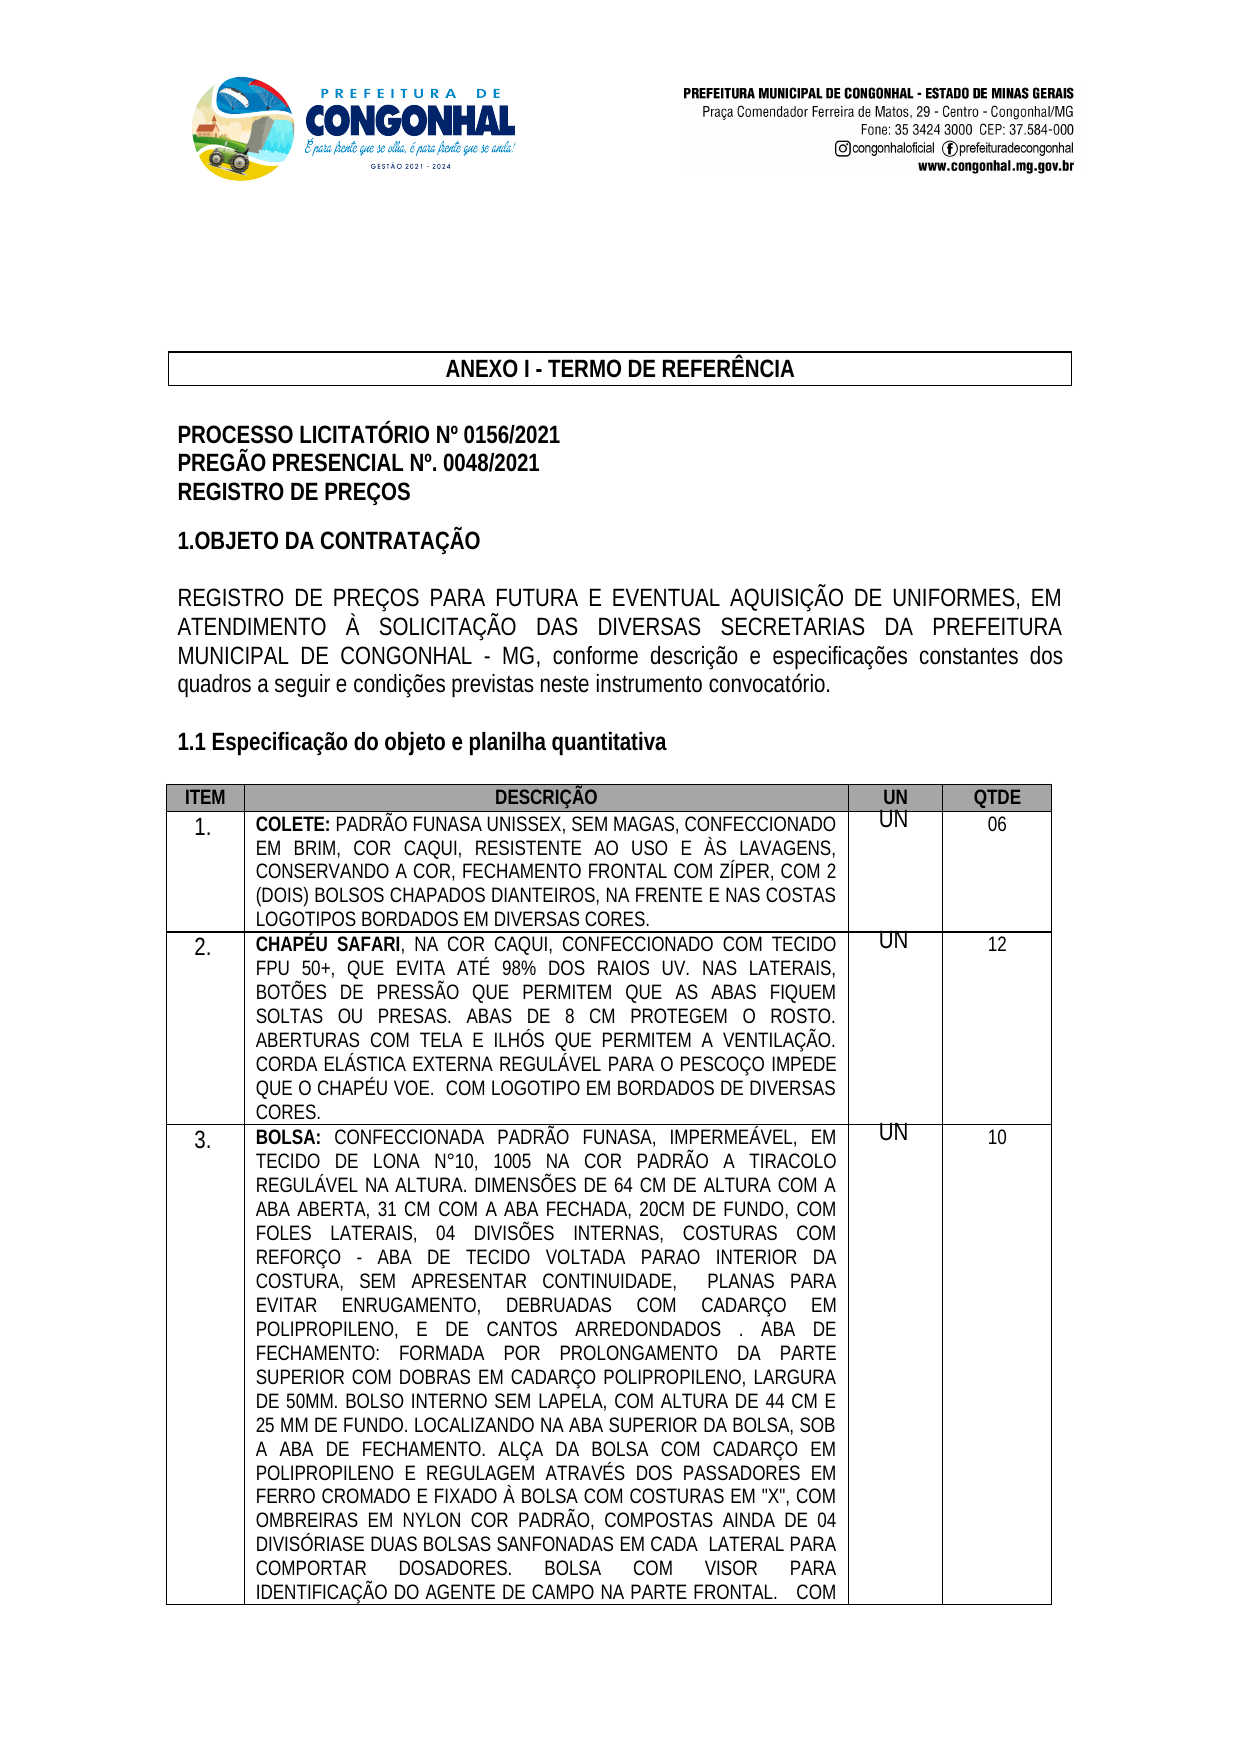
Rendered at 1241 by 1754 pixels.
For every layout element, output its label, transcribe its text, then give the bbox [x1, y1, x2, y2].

text PROCESSO LICITATÓRIO Nº 0156/2021 [177, 425, 1063, 448]
text PREGÃO PRESENCIAL Nº. 0048/2021 [177, 448, 1063, 477]
text 1.1 Especificação do objeto e planilha quantitativa [177, 727, 1063, 755]
text REGISTRO DE PREÇOS PARA FUTURA E EVENTUAL AQUISIÇÃO DE UNIFORMES, EM ATENDIMENTO À SOLICITAÇÃO DAS DIVERSAS SECRETARIAS DA PREFEITURA MUNICIPAL DE CONGONHAL - MG, conforme descrição e especificações constantes dos quadros a seguir e condições previstas neste instrumento convocatório. [177, 583, 1063, 698]
table_cell [167, 812, 244, 931]
table_header DESCRIÇÃO [245, 785, 848, 811]
table_cell UN [849, 812, 942, 931]
table_cell CHAPÉU SAFARI, NA COR CAQUI, CONFECCIONADO COM TECIDO FPU 50+, QUE EVITA ATÉ 98% DOS RAIOS UV. NAS LATERAIS, BOTÕES DE PRESSÃO QUE PERMITEM QUE AS ABAS FIQUEM SOLTAS OU PRESAS. ABAS DE 8 CM PROTEGEM O ROSTO. ABERTURAS COM TELA E ILHÓS QUE PERMITEM A VENTILAÇÃO. CORDA ELÁSTICA EXTERNA REGULÁVEL PARA O PESCOÇO IMPEDE QUE O CHAPÉU VOE. COM LOGOTIPO EM BORDADOS DE DIVERSAS CORES. [245, 933, 848, 1124]
table_cell UN [849, 1125, 942, 1604]
table_cell 10 [943, 1125, 1051, 1604]
table_cell COLETE: PADRÃO FUNASA UNISSEX, SEM MAGAS, CONFECCIONADO EM BRIM, COR CAQUI, RESISTENTE AO USO E ÀS LAVAGENS, CONSERVANDO A COR, FECHAMENTO FRONTAL COM ZÍPER, COM 2 (DOIS) BOLSOS CHAPADOS DIANTEIROS, NA FRENTE E NAS COSTAS LOGOTIPOS BORDADOS EM DIVERSAS CORES. [245, 812, 848, 931]
text ANEXO I - TERMO DE REFERÊNCIA [169, 353, 1071, 385]
text REGISTRO DE PREÇOS [177, 477, 1063, 505]
picture [680, 84, 1087, 175]
table_cell [167, 1125, 244, 1604]
table_header QTDE [943, 785, 1051, 811]
text 1.OBJETO DA CONTRATAÇÃO [177, 526, 1063, 555]
table_header UN [849, 785, 942, 811]
picture [192, 73, 516, 181]
table_header ITEM [167, 785, 244, 811]
table_cell UN [849, 933, 942, 1124]
table_cell 06 [943, 812, 1051, 931]
table_cell 12 [943, 933, 1051, 1124]
table_cell [167, 933, 244, 1124]
